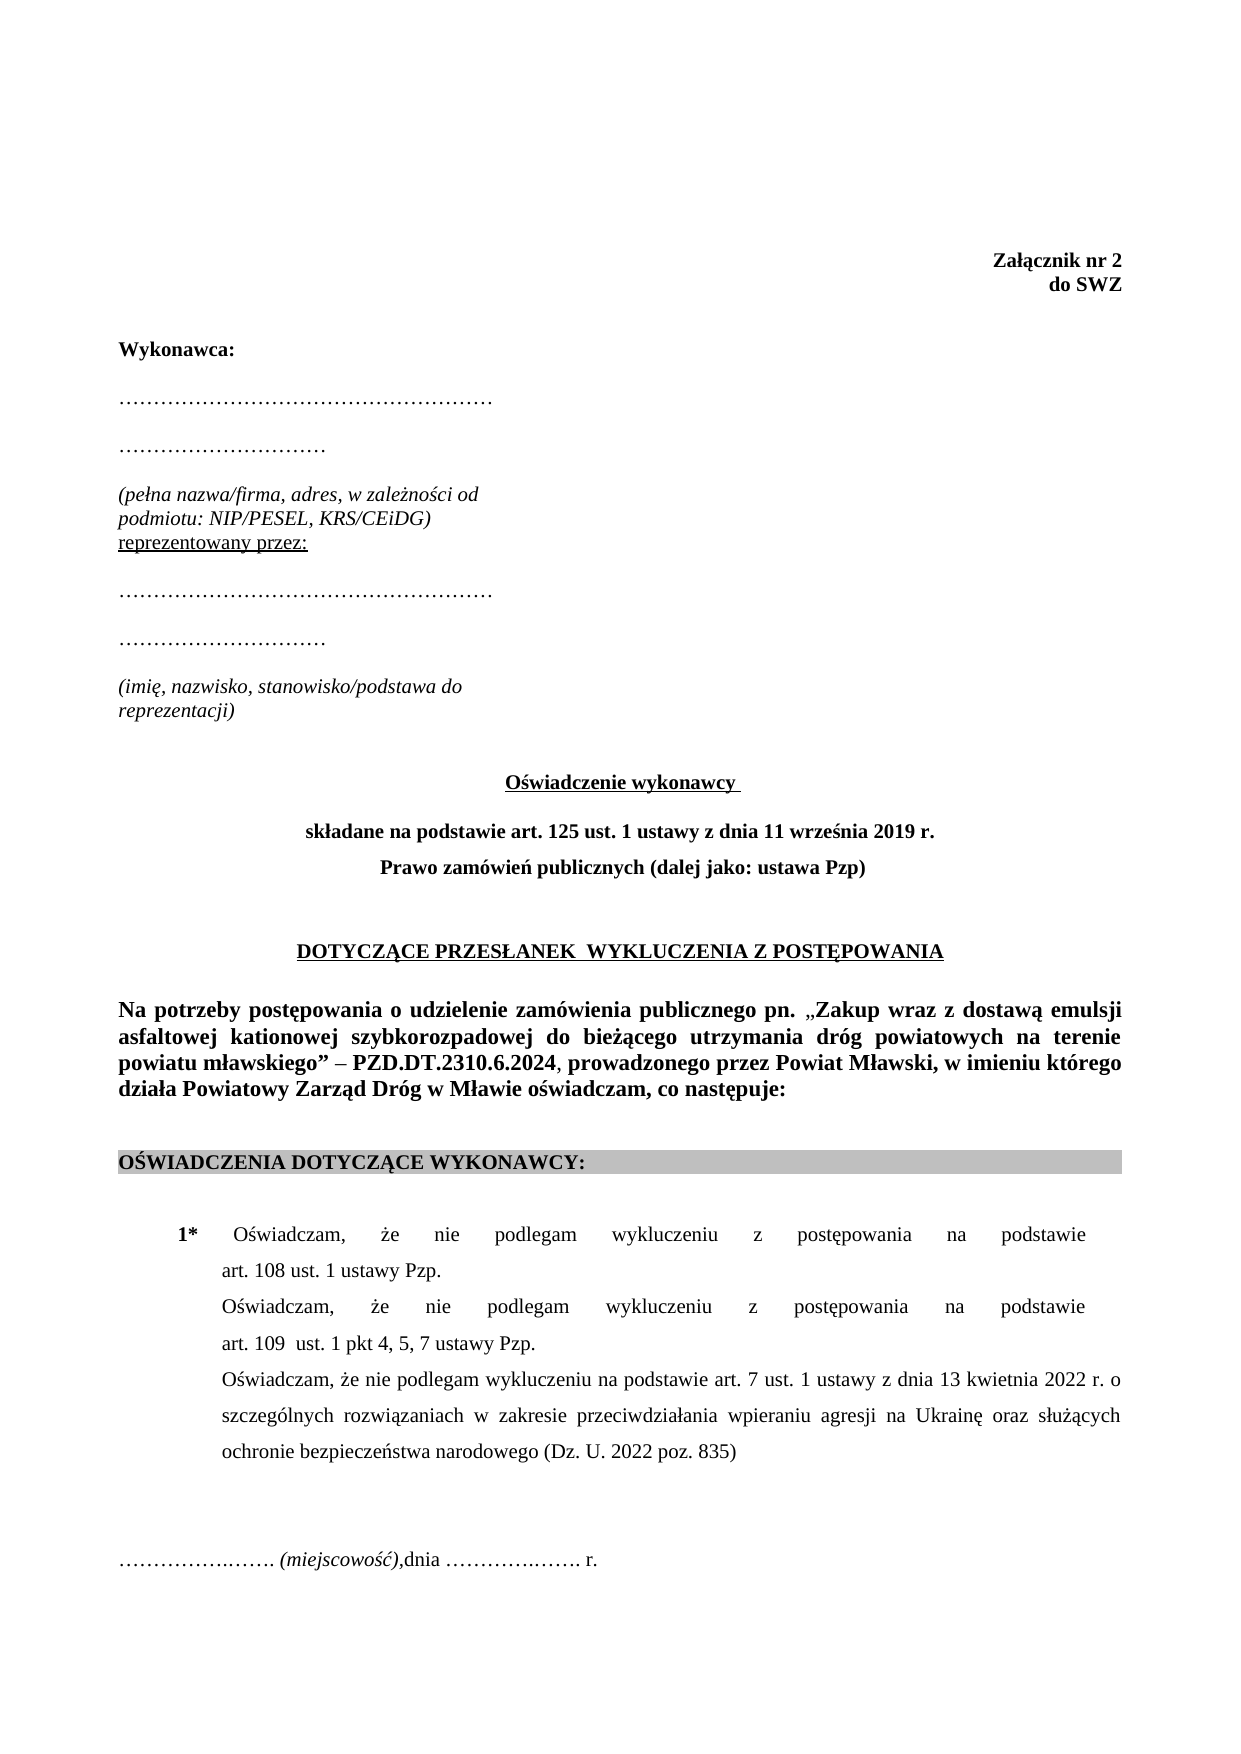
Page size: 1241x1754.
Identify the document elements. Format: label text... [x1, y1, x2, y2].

text reprezentowany przez: [118, 530, 1122, 554]
text do SWZ [118, 272, 1122, 296]
text …………….……. (miejscowość),dnia ………….……. r. [118, 1547, 1122, 1571]
text (pełna nazwa/firma, adres, w zależności od podmiotu: NIP/PESEL, KRS/CEiDG) [118, 482, 502, 530]
text Oświadczenie wykonawcy [118, 770, 1122, 794]
text Oświadczam, że nie podlegam wykluczeniu z postępowania na podstawie art. 109 ust. 1 pkt 4, 5, 7 ustawy Pzp. [222, 1294, 1122, 1354]
text składane na podstawie art. 125 ust. 1 ustawy z dnia 11 września 2019 r. [118, 819, 1122, 843]
text (imię, nazwisko, stanowisko/podstawa do reprezentacji) [118, 674, 502, 722]
text ………………………………………………………………………… [118, 385, 502, 457]
text Oświadczam, że nie podlegam wykluczeniu na podstawie art. 7 ust. 1 ustawy z dnia 13 kwietnia 2022 r. o szczególnych rozwiązaniach w zakresie przeciwdziałania wpieraniu agresji na Ukrainę oraz służących ochronie bezpieczeństwa narodowego (Dz. U. 2022 poz. 835) [222, 1367, 1122, 1463]
text OŚWIADCZENIA DOTYCZĄCE WYKONAWCY: [118, 1150, 1122, 1174]
text 1* Oświadczam, że nie podlegam wykluczeniu z postępowania na podstawie art. 108 ust. 1 ustawy Pzp. [177, 1222, 1122, 1282]
text DOTYCZĄCE PRZESŁANEK WYKLUCZENIA Z POSTĘPOWANIA [118, 939, 1122, 963]
text ………………………………………………………………………… [118, 578, 502, 650]
text Wykonawca: [118, 337, 1122, 361]
text Prawo zamówień publicznych (dalej jako: ustawa Pzp) [118, 855, 1122, 879]
subtitle Na potrzeby postępowania o udzielenie zamówienia publicznego pn. „Zakup wraz z dostawą emulsji asfaltowej kationowej szybkorozpadowej do bieżącego utrzymania dróg powiatowych na terenie powiatu mławskiego” – PZD.DT.2310.6.2024, prowadzonego przez Powiat Mławski, w imieniu którego działa Powiatowy Zarząd Dróg w Mławie oświadczam, co następuje: [118, 996, 1122, 1102]
text Załącznik nr 2 [118, 248, 1122, 272]
